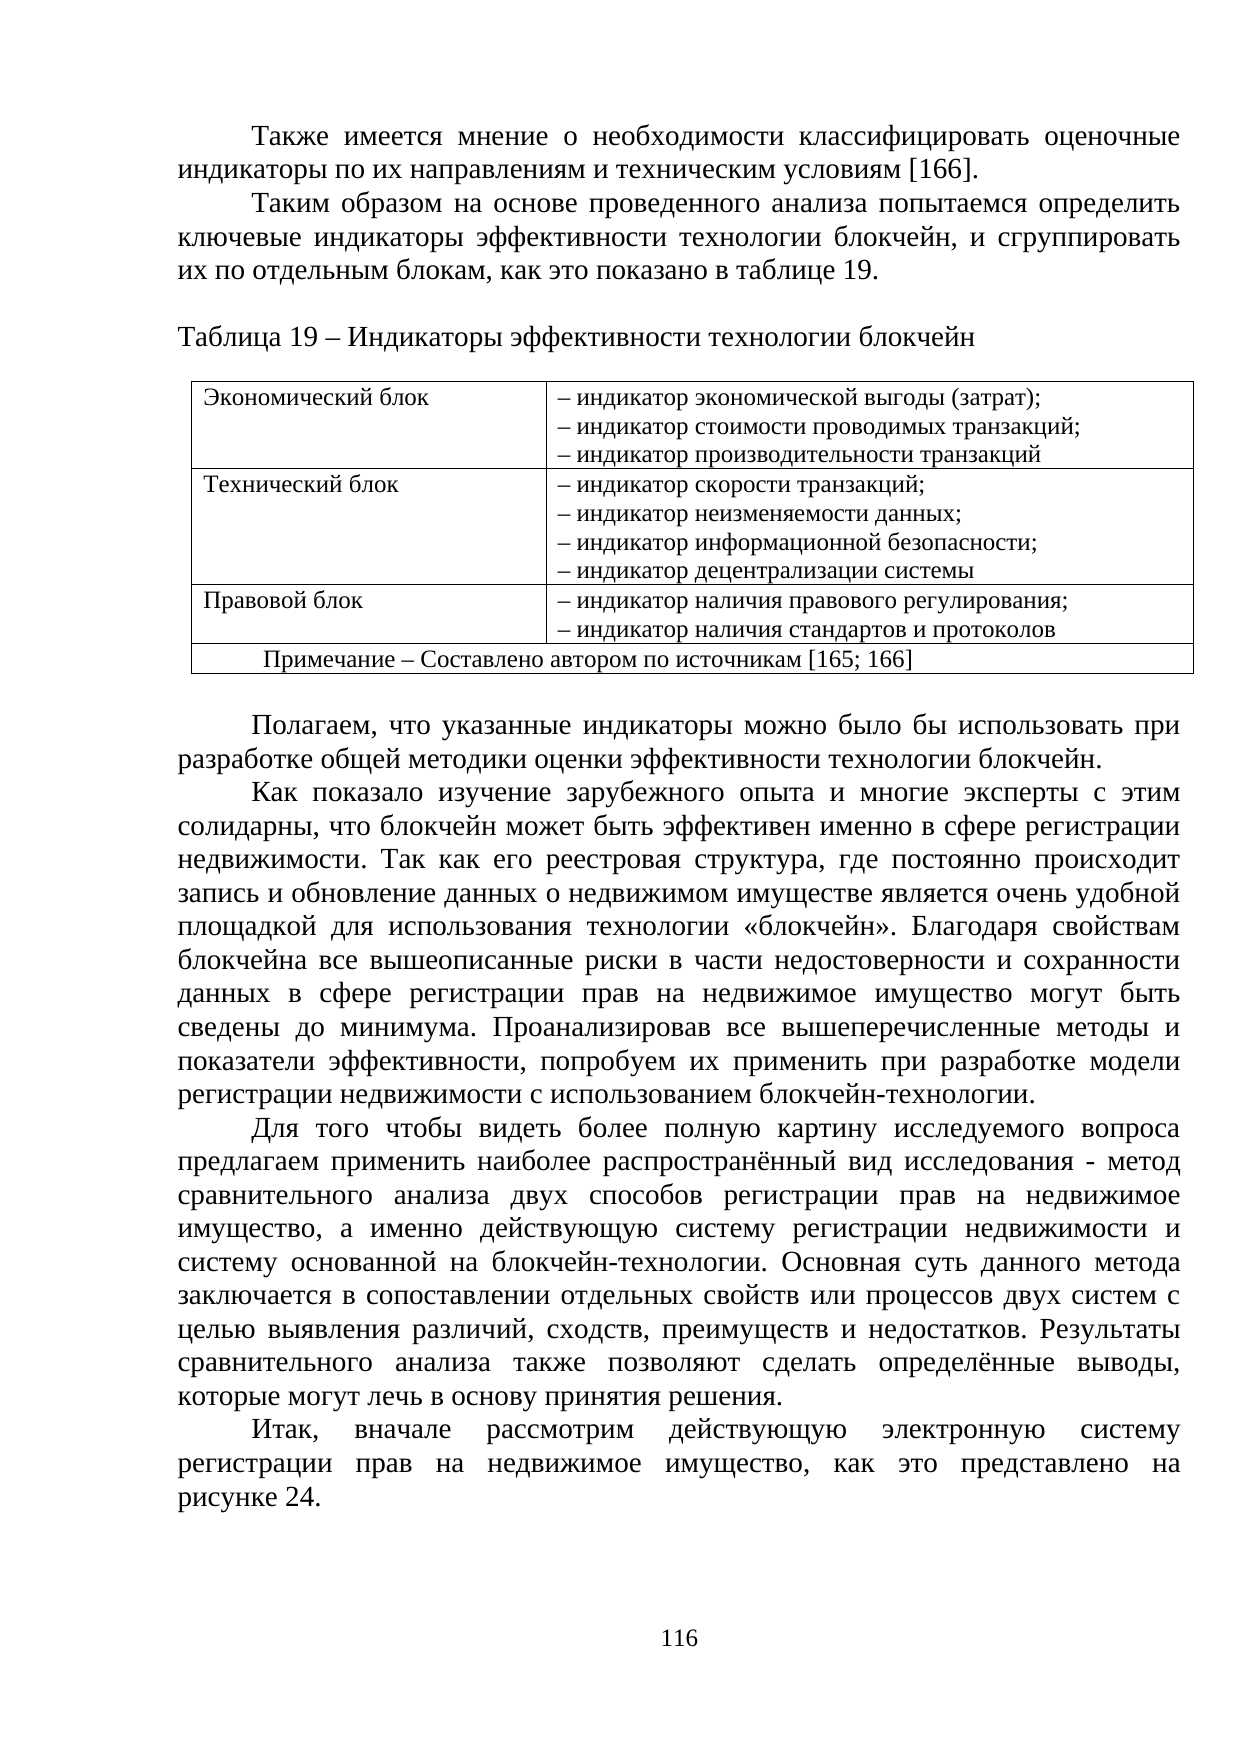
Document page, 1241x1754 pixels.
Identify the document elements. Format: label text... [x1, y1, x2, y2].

table_header Экономический блок [192, 382, 546, 468]
text Таблица 19 – Индикаторы эффективности технологии блокчейн [177, 319, 1211, 353]
text Как показало изучение зарубежного опыта и многие эксперты с этим солидарны, что блокчейн может быть эффективен именно в сфере регистрации недвижимости. Так как его реестровая структура, где постоянно происходит запись и обновление данных о недвижимом имуществе является очень удобной площадкой для использования технологии «блокчейн». Благодаря свойствам блокчейна все вышеописанные риски в части недостоверности и сохранности данных в сфере регистрации прав на недвижимое имущество могут быть сведены до минимума. Проанализировав все вышеперечисленные методы и показатели эффективности, попробуем их применить при разработке модели регистрации недвижимости с использованием блокчейн-технологии. [177, 774, 1181, 1110]
table_cell – индикатор скорости транзакций; – индикатор неизменяемости данных; – индикатор информационной безопасности; – индикатор децентрализации системы [547, 469, 1193, 584]
text Для того чтобы видеть более полную картину исследуемого вопроса предлагаем применить наиболее распространённый вид исследования - метод сравнительного анализа двух способов регистрации прав на недвижимое имущество, а именно действующую систему регистрации недвижимости и систему основанной на блокчейн-технологии. Основная суть данного метода заключается в сопоставлении отдельных свойств или процессов двух систем с целью выявления различий, сходств, преимуществ и недостатков. Результаты сравнительного анализа также позволяют сделать определённые выводы, которые могут лечь в основу принятия решения. [177, 1110, 1181, 1412]
text Также имеется мнение о необходимости классифицировать оценочные индикаторы по их направлениям и техническим условиям [166]. [177, 118, 1181, 185]
table_cell Технический блок [192, 469, 546, 584]
text Итак, вначале рассмотрим действующую электронную систему регистрации прав на недвижимое имущество, как это представлено на рисунке 24. [177, 1412, 1181, 1512]
table_cell Примечание – Составлено автором по источникам [165; 166] [192, 644, 1193, 673]
table_header – индикатор экономической выгоды (затрат); – индикатор стоимости проводимых транзакций; – индикатор производительности транзакций [547, 382, 1193, 468]
text Полагаем, что указанные индикаторы можно было бы использовать при разработке общей методики оценки эффективности технологии блокчейн. [177, 707, 1181, 774]
table_cell – индикатор наличия правового регулирования; – индикатор наличия стандартов и протоколов [547, 585, 1193, 643]
text Таким образом на основе проведенного анализа попытаемся определить ключевые индикаторы эффективности технологии блокчейн, и сгруппировать их по отдельным блокам, как это показано в таблице 19. [177, 185, 1181, 286]
table_cell Правовой блок [192, 585, 546, 643]
